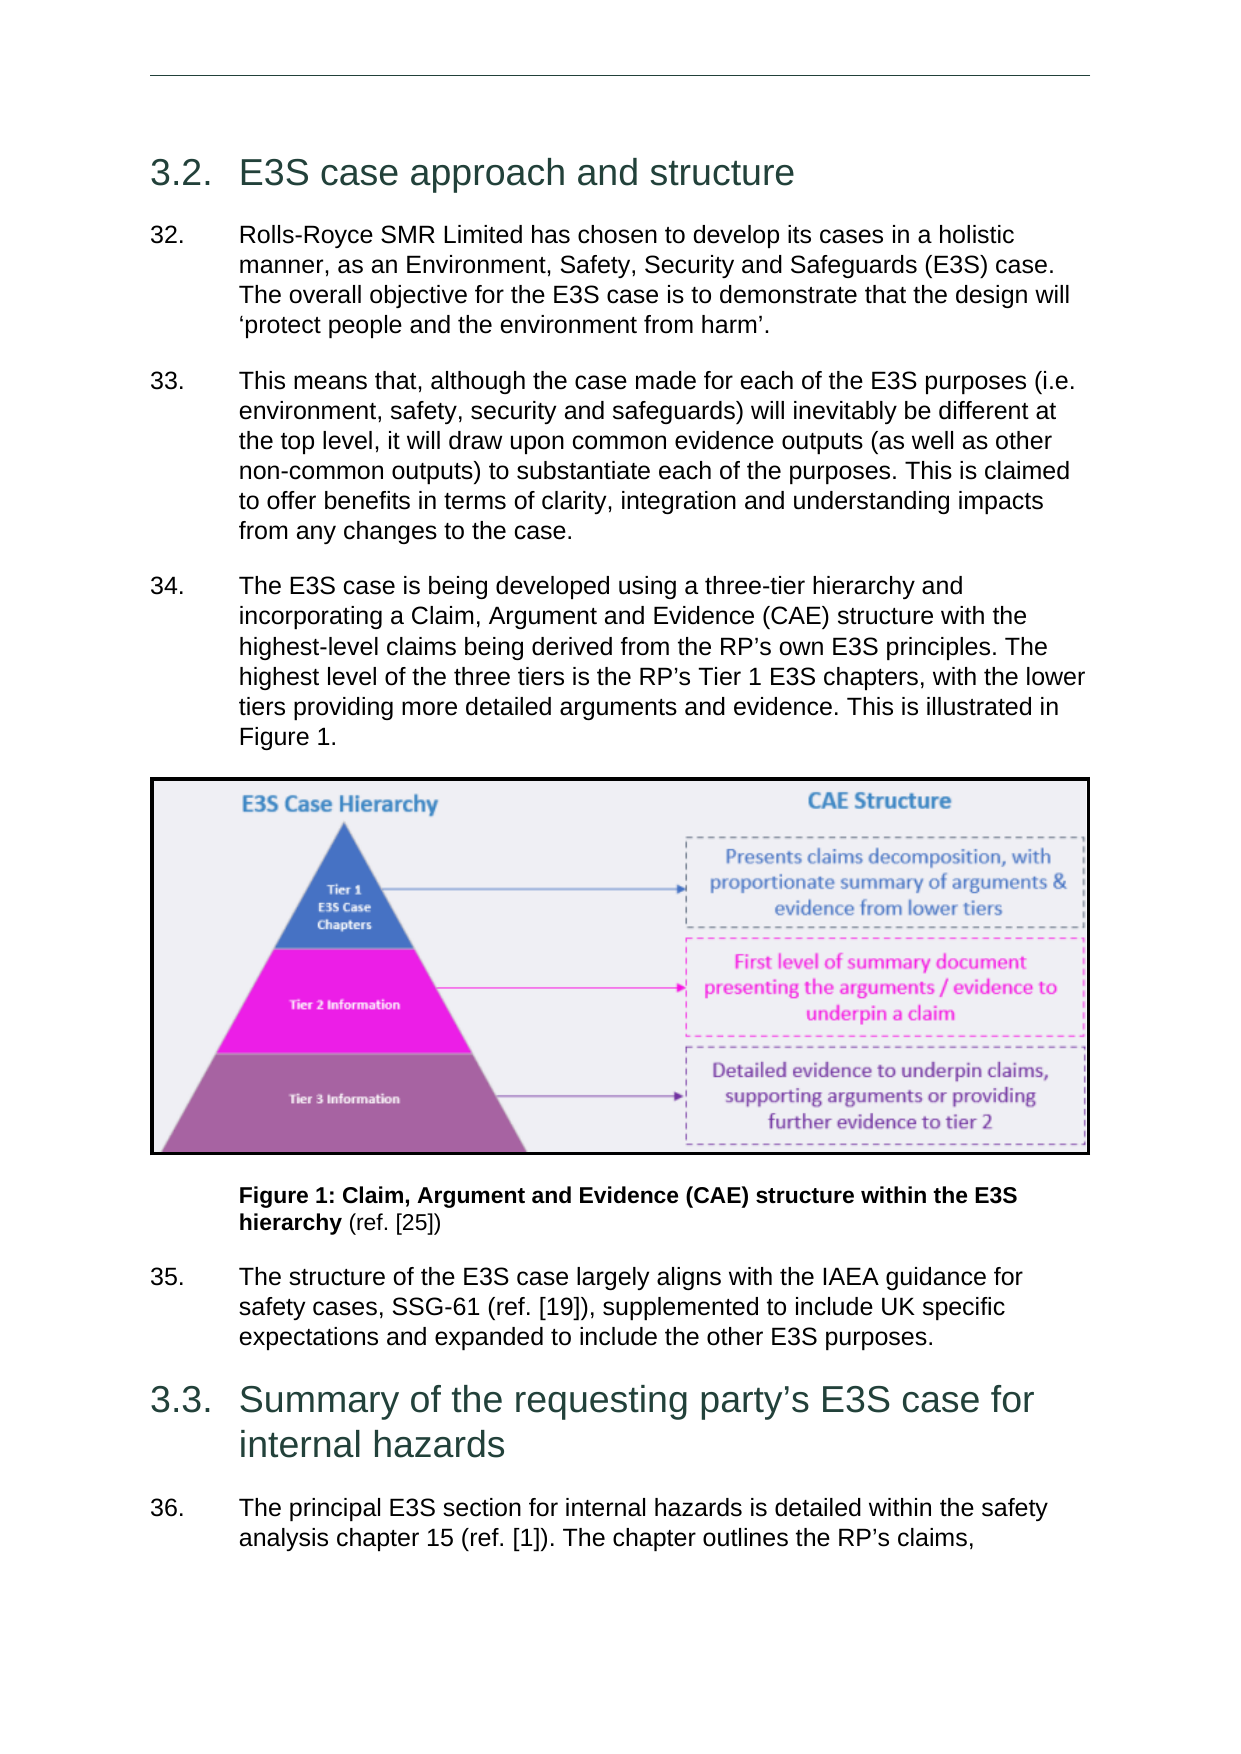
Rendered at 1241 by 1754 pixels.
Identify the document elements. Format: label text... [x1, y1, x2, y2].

picture [154, 781, 1087, 1152]
subtitle Summary of the requesting party’s E3S case for internal hazards [150, 1377, 1090, 1466]
text Rolls-Royce SMR Limited has chosen to develop its cases in a holistic manner, as an Environment, Safety, Security and Safeguards (E3S) case. The overall objective for the E3S case is to demonstrate that the design will ‘protect people and the environment from harm’. [150, 220, 1090, 339]
subtitle E3S case approach and structure [150, 150, 1090, 193]
text The structure of the E3S case largely aligns with the IAEA guidance for safety cases, SSG-61 (ref. ), supplemented to include UK specific expectations and expanded to include the other E3S purposes. [150, 1262, 1090, 1351]
text This means that, although the case made for each of the E3S purposes (i.e. environment, safety, security and safeguards) will inevitably be different at the top level, it will draw upon common evidence outputs (as well as other non-common outputs) to substantiate each of the purposes. This is claimed to offer benefits in terms of clarity, integration and understanding impacts from any changes to the case. [150, 366, 1090, 545]
text The E3S case is being developed using a three-tier hierarchy and incorporating a Claim, Argument and Evidence (CAE) structure with the highest-level claims being derived from the RP’s own E3S principles. The highest level of the three tiers is the RP’s Tier 1 E3S chapters, with the lower tiers providing more detailed arguments and evidence. This is illustrated in Figure 1. [150, 571, 1090, 751]
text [150, 1493, 1090, 1552]
list Figure 1: Claim, Argument and Evidence (CAE) structure within the E3S hierarchy (ref. ) [239, 1182, 1090, 1236]
